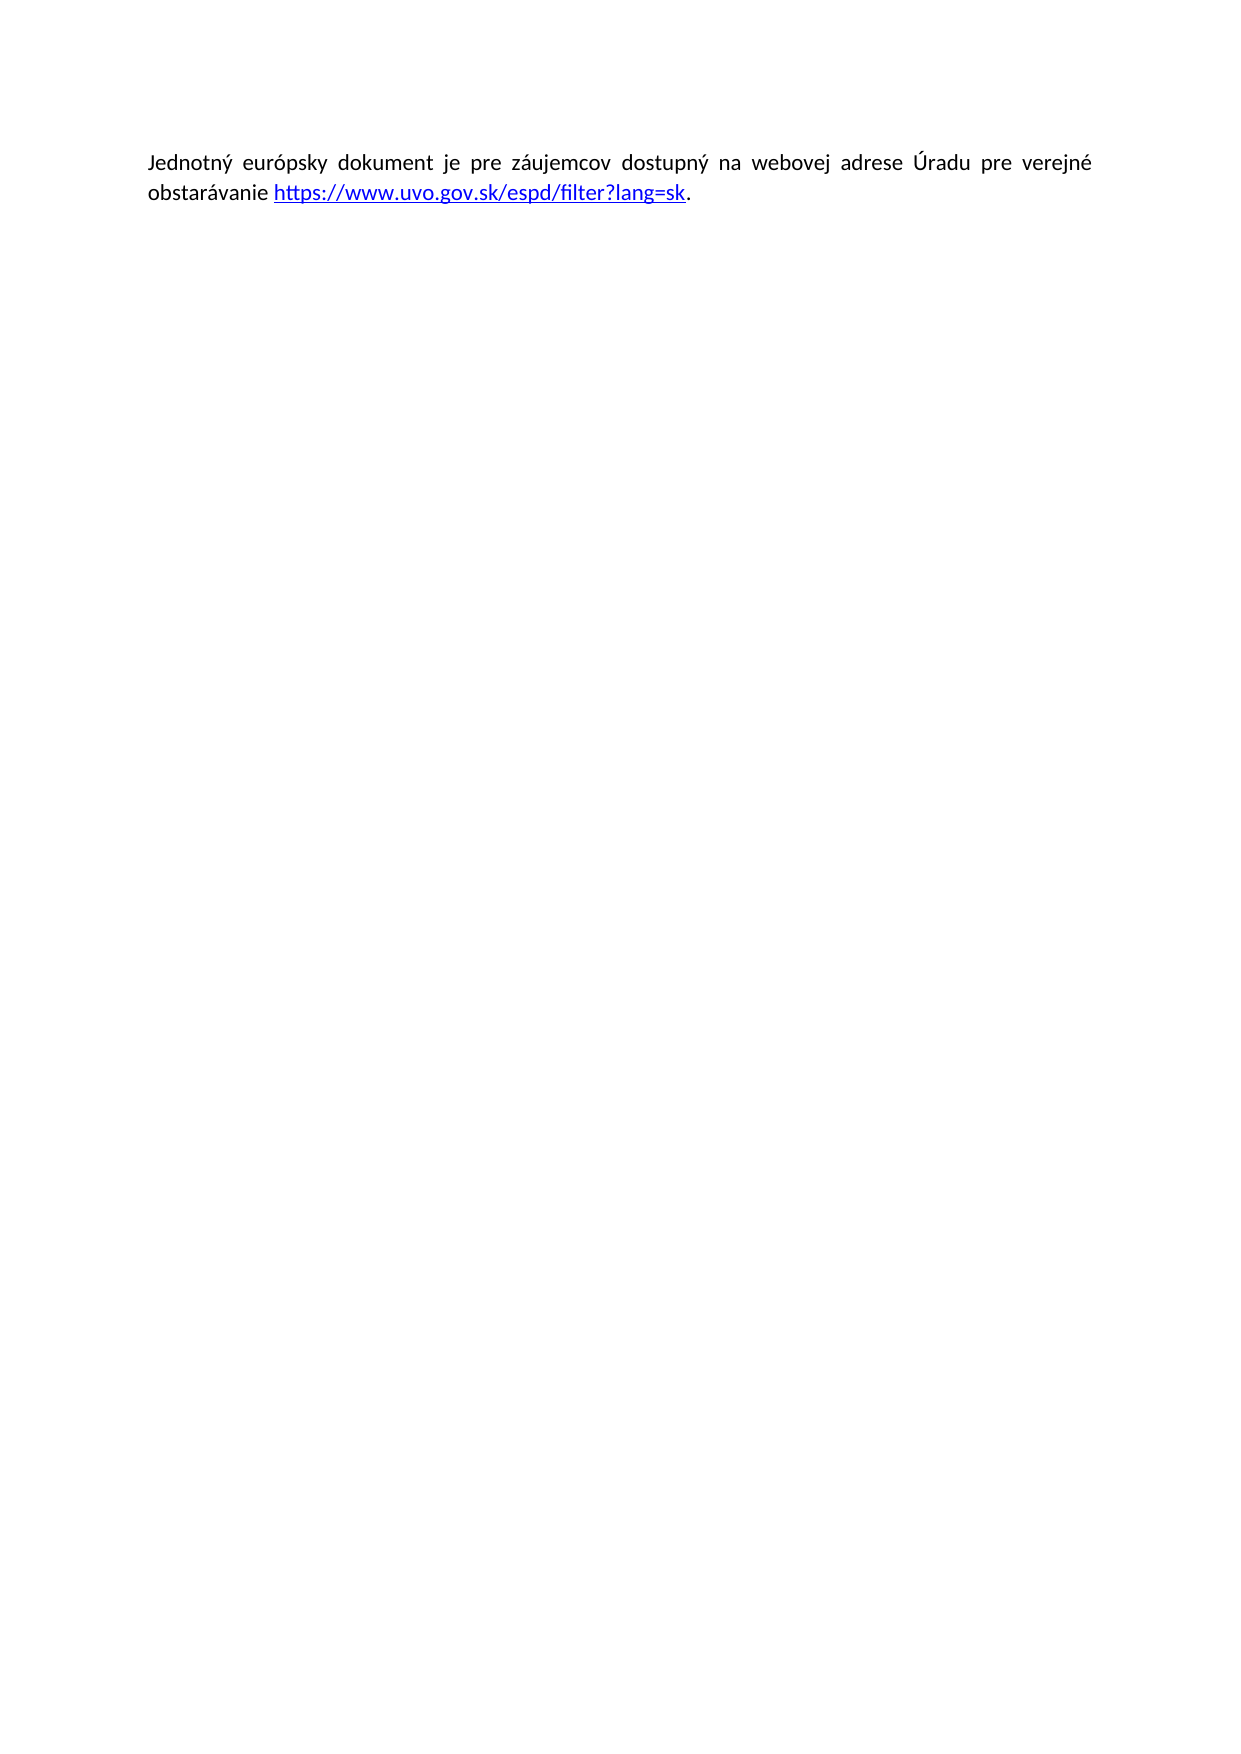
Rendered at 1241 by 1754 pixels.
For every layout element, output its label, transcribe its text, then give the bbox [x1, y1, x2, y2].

text Jednotný európsky dokument je pre záujemcov dostupný na webovej adrese Úradu pre verejné obstarávanie https://www.uvo.gov.sk/espd/filter?lang=sk. [148, 148, 1093, 206]
